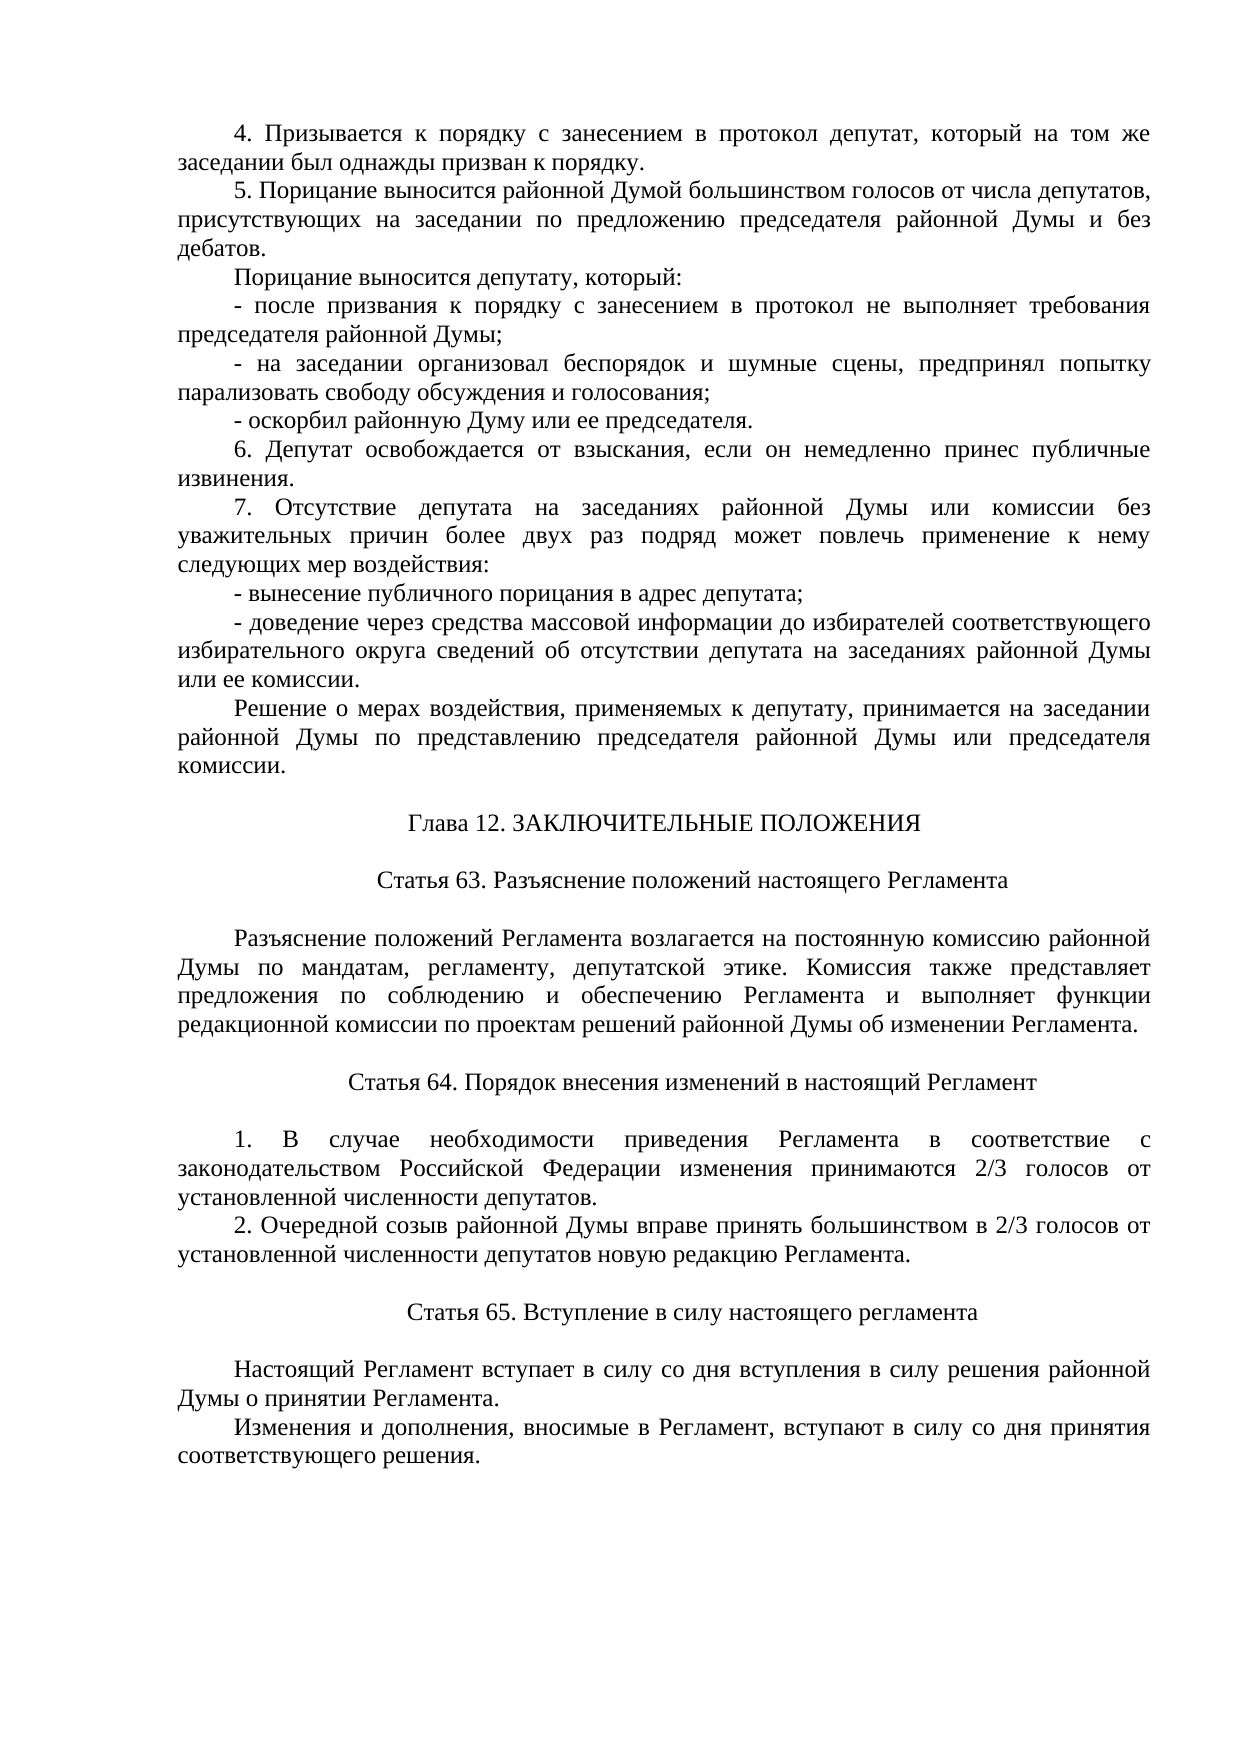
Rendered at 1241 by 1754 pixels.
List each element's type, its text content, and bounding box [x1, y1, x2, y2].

text - после призвания к порядку с занесением в протокол не выполняет требования председателя районной Думы; [177, 291, 1152, 348]
text 4. Призывается к порядку с занесением в протокол депутат, который на том же заседании был однажды призван к порядку. [177, 118, 1152, 176]
text Разъяснение положений Регламента возлагается на постоянную комиссию районной Думы по мандатам, регламенту, депутатской этике. Комиссия также представляет предложения по соблюдению и обеспечению Регламента и выполняет функции редакционной комиссии по проектам решений районной Думы об изменении Регламента. [177, 923, 1152, 1038]
text Статья 63. Разъяснение положений настоящего Регламента [177, 866, 1152, 894]
text Изменения и дополнения, вносимые в Регламент, вступают в силу со дня принятия соответствующего решения. [177, 1412, 1152, 1469]
text 1. В случае необходимости приведения Регламента в соответствие с законодательством Российской Федерации изменения принимаются 2/3 голосов от установленной численности депутатов. [177, 1124, 1152, 1211]
text - доведение через средства массовой информации до избирателей соответствующего избирательного округа сведений об отсутствии депутата на заседаниях районной Думы или ее комиссии. [177, 607, 1152, 693]
text Статья 65. Вступление в силу настоящего регламента [177, 1297, 1152, 1326]
text 7. Отсутствие депутата на заседаниях районной Думы или комиссии без уважительных причин более двух раз подряд может повлечь применение к нему следующих мер воздействия: [177, 492, 1152, 578]
text Статья 64. Порядок внесения изменений в настоящий Регламент [177, 1067, 1152, 1096]
text 2. Очередной созыв районной Думы вправе принять большинством в 2/3 голосов от установленной численности депутатов новую редакцию Регламента. [177, 1211, 1152, 1268]
text Глава 12. ЗАКЛЮЧИТЕЛЬНЫЕ ПОЛОЖЕНИЯ [177, 808, 1152, 837]
text Порицание выносится депутату, который: [177, 262, 1152, 291]
text - оскорбил районную Думу или ее председателя. [177, 406, 1152, 434]
text 6. Депутат освобождается от взыскания, если он немедленно принес публичные извинения. [177, 434, 1152, 492]
text - на заседании организовал беспорядок и шумные сцены, предпринял попытку парализовать свободу обсуждения и голосования; [177, 348, 1152, 406]
text Решение о мерах воздействия, применяемых к депутату, принимается на заседании районной Думы по представлению председателя районной Думы или председателя комиссии. [177, 693, 1152, 779]
text 5. Порицание выносится районной Думой большинством голосов от числа депутатов, присутствующих на заседании по предложению председателя районной Думы и без дебатов. [177, 176, 1152, 262]
text Настоящий Регламент вступает в силу со дня вступления в силу решения районной Думы о принятии Регламента. [177, 1354, 1152, 1412]
text - вынесение публичного порицания в адрес депутата; [177, 578, 1152, 607]
